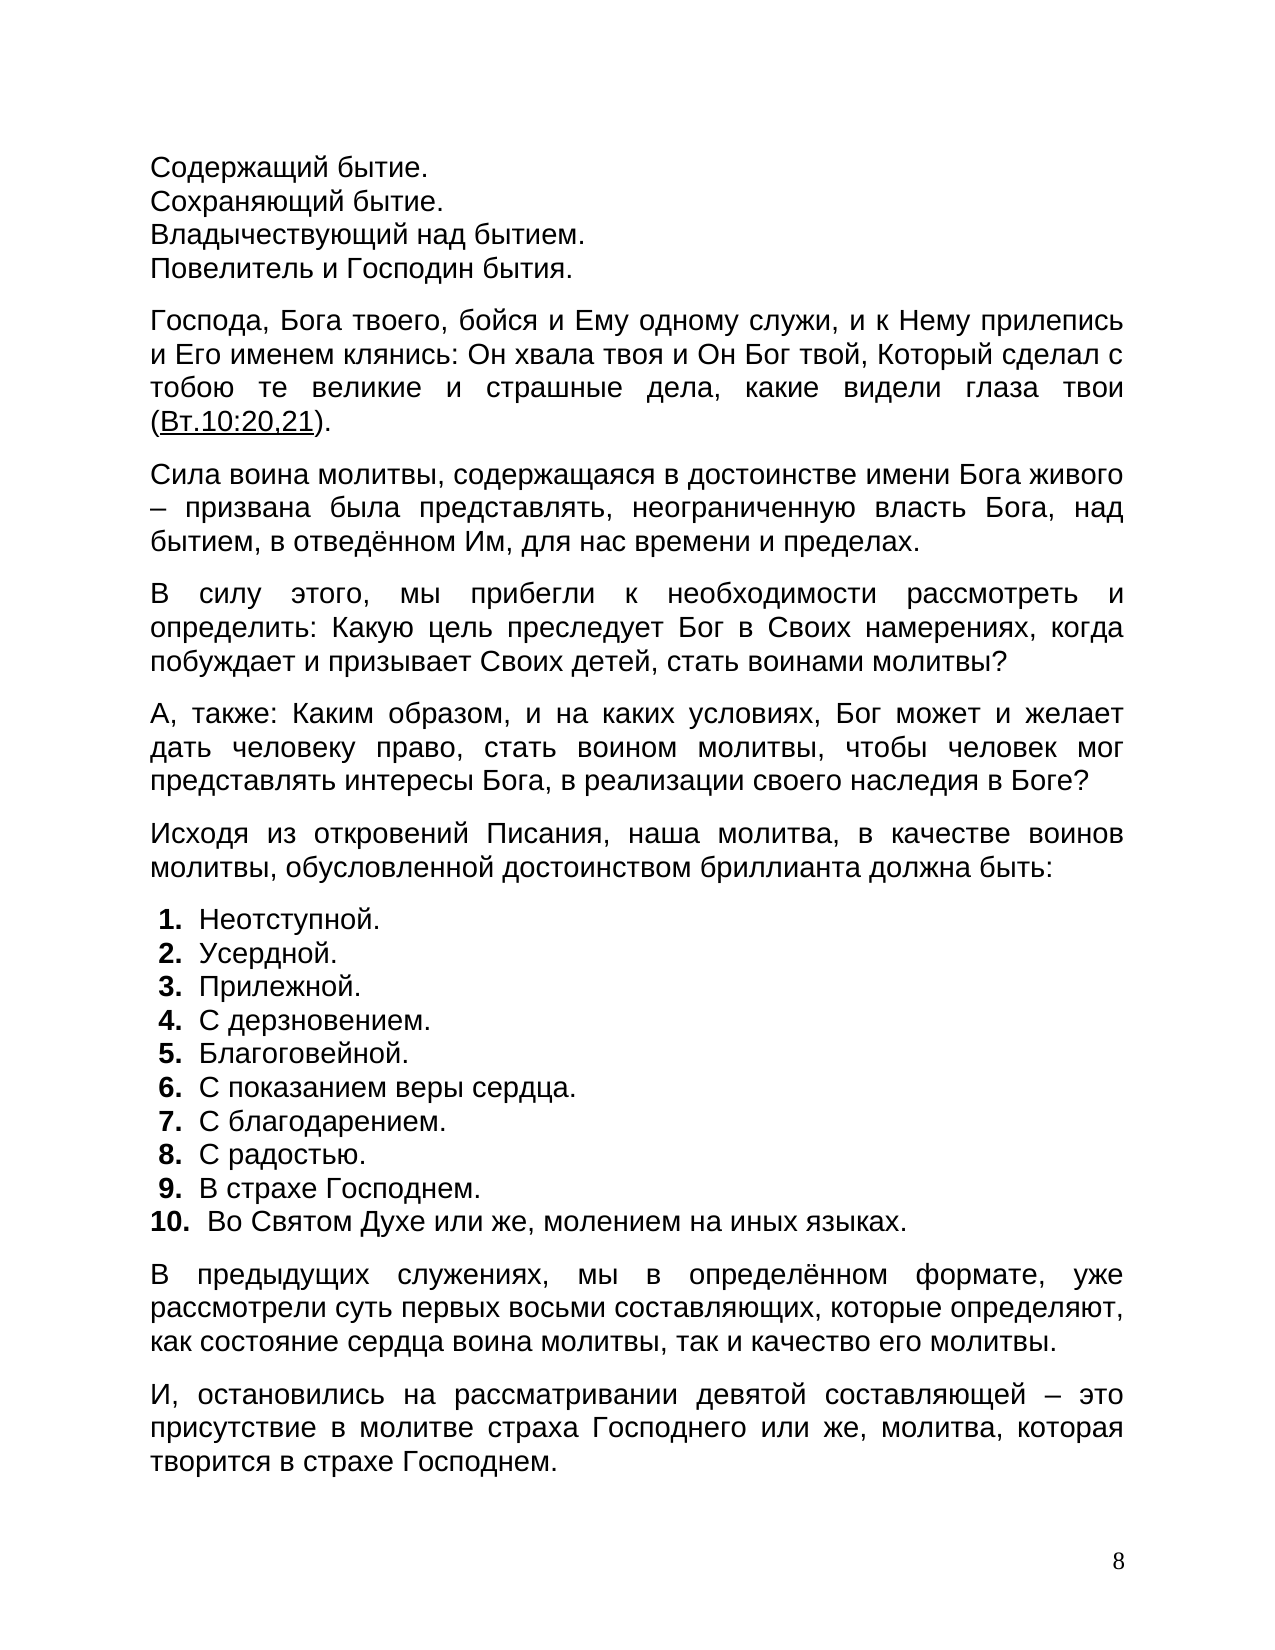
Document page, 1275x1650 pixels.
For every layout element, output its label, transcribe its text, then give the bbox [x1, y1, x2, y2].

text И, остановились на рассматривании девятой составляющей – это присутствие в молитве страха Господнего или же, молитва, которая творится в страхе Господнем. [150, 1377, 1125, 1477]
text 3. Прилежной. [150, 969, 1125, 1003]
text 10. Во Святом Духе или же, молением на иных языках. [150, 1204, 1125, 1238]
text 7. С благодарением. [150, 1103, 1125, 1137]
text 1. Неотступной. [150, 902, 1125, 936]
text 2. Усердной. [150, 936, 1125, 969]
text Господа, Бога твоего, бойся и Ему одному служи, и к Нему прилепись и Его именем клянись: Он хвала твоя и Он Бог твой, Который сделал с тобою те великие и страшные дела, какие видели глаза твои (Вт.10:20,21). [150, 303, 1125, 437]
text А, также: Каким образом, и на каких условиях, Бог может и желает дать человеку право, стать воином молитвы, чтобы человек мог представлять интересы Бога, в реализации своего наследия в Боге? [150, 696, 1125, 797]
text Владычествующий над бытием. [150, 217, 1125, 251]
text Повелитель и Господин бытия. [150, 251, 1125, 284]
text В силу этого, мы прибегли к необходимости рассмотреть и определить: Какую цель преследует Бог в Своих намерениях, когда побуждает и призывает Своих детей, стать воинами молитвы? [150, 576, 1125, 677]
text Содержащий бытие. [150, 150, 1125, 183]
text 8. С радостью. [150, 1137, 1125, 1171]
text 4. С дерзновением. [150, 1003, 1125, 1036]
text 6. С показанием веры сердца. [150, 1070, 1125, 1103]
text Исходя из откровений Писания, наша молитва, в качестве воинов молитвы, обусловленной достоинством бриллианта должна быть: [150, 816, 1125, 883]
text 9. В страхе Господнем. [150, 1171, 1125, 1204]
text Сила воина молитвы, содержащаяся в достоинстве имени Бога живого – призвана была представлять, неограниченную власть Бога, над бытием, в отведённом Им, для нас времени и пределах. [150, 457, 1125, 557]
text 5. Благоговейной. [150, 1036, 1125, 1070]
text В предыдущих служениях, мы в определённом формате, уже рассмотрели суть первых восьми составляющих, которые определяют, как состояние сердца воина молитвы, так и качество его молитвы. [150, 1257, 1125, 1357]
text Сохраняющий бытие. [150, 183, 1125, 217]
